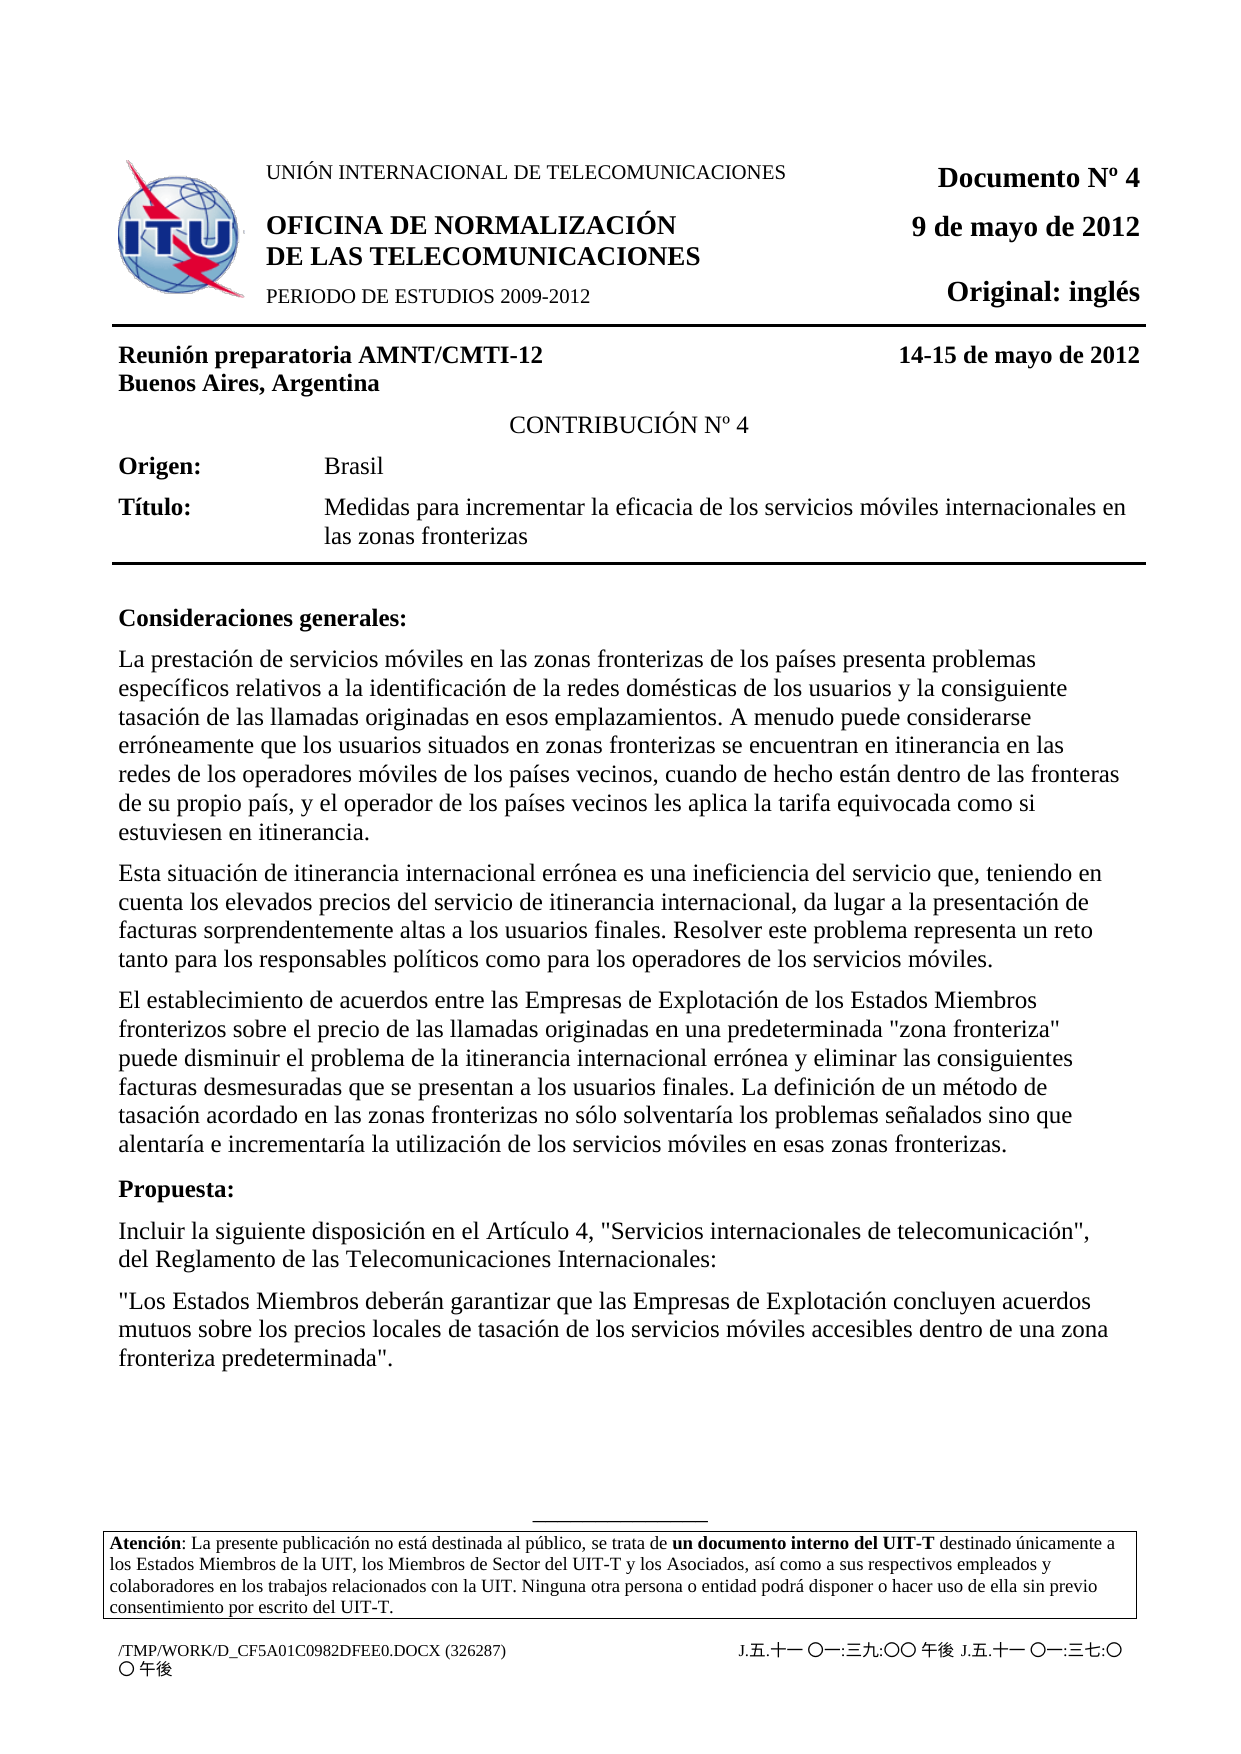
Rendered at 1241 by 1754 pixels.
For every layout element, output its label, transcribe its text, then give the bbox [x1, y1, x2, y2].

table_cell Origen: [112, 439, 318, 480]
table_cell 14-15 de mayo de 2012 [631, 327, 1146, 397]
text La prestación de servicios móviles en las zonas fronterizas de los países presenta problemas específicos relativos a la identificación de la redes domésticas de los usuarios y la consiguiente tasación de las llamadas originadas en esos emplazamientos. A menudo puede considerarse erróneamente que los usuarios situados en zonas fronterizas se encuentran en itinerancia en las redes de los operadores móviles de los países vecinos, cuando de hecho están dentro de las fronteras de su propio país, y el operador de los países vecinos les aplica la tarifa equivocada como si estuviesen en itinerancia. [118, 644, 1122, 845]
subtitle Consideraciones generales: [118, 603, 1122, 632]
subtitle Propuesta: [118, 1174, 1122, 1203]
table_cell Título: [112, 480, 318, 562]
table_cell Brasil [318, 439, 1146, 480]
text ______________ [118, 1496, 1122, 1524]
table_header [112, 148, 260, 324]
table_cell CONTRIBUCIÓN Nº 4 [112, 397, 1146, 438]
table_cell Medidas para incrementar la eficacia de los servicios móviles internacionales en las zonas fronterizas [318, 480, 1146, 562]
text "Los Estados Miembros deberán garantizar que las Empresas de Explotación concluyen acuerdos mutuos sobre los precios locales de tasación de los servicios móviles accesibles dentro de una zona fronteriza predeterminada". [118, 1286, 1122, 1372]
table_cell Original: inglés [718, 243, 1146, 324]
table_header UNIÓN INTERNACIONAL DE TELECOMUNICACIONES [260, 148, 831, 194]
text El establecimiento de acuerdos entre las Empresas de Explotación de los Estados Miembros fronterizos sobre el precio de las llamadas originadas en una predeterminada "zona fronteriza" puede disminuir el problema de la itinerancia internacional errónea y eliminar las consiguientes facturas desmesuradas que se presentan a los usuarios finales. La definición de un método de tasación acordado en las zonas fronterizas no sólo solventaría los problemas señalados sino que alentaría e incrementaría la utilización de los servicios móviles en esas zonas fronterizas. [118, 985, 1122, 1158]
table_cell 9 de mayo de 2012 [718, 194, 1146, 243]
table_cell Reunión preparatoria AMNT/CMTI-12 Buenos Aires, Argentina [112, 327, 631, 397]
text Incluir la siguiente disposición en el Artículo 4, "Servicios internacionales de telecomunicación", del Reglamento de las Telecomunicaciones Internacionales: [118, 1216, 1122, 1273]
table_cell OFICINA DE NORMALIZACIÓN DE LAS TELECOMUNICACIONES PERIODO DE ESTUDIOS 2009-2012 [260, 194, 718, 324]
text Esta situación de itinerancia internacional errónea es una ineficiencia del servicio que, teniendo en cuenta los elevados precios del servicio de itinerancia internacional, da lugar a la presentación de facturas sorprendentemente altas a los usuarios finales. Resolver este problema representa un reto tanto para los responsables políticos como para los operadores de los servicios móviles. [118, 858, 1122, 973]
picture [118, 160, 245, 298]
table_header Documento Nº 4 [831, 148, 1146, 194]
